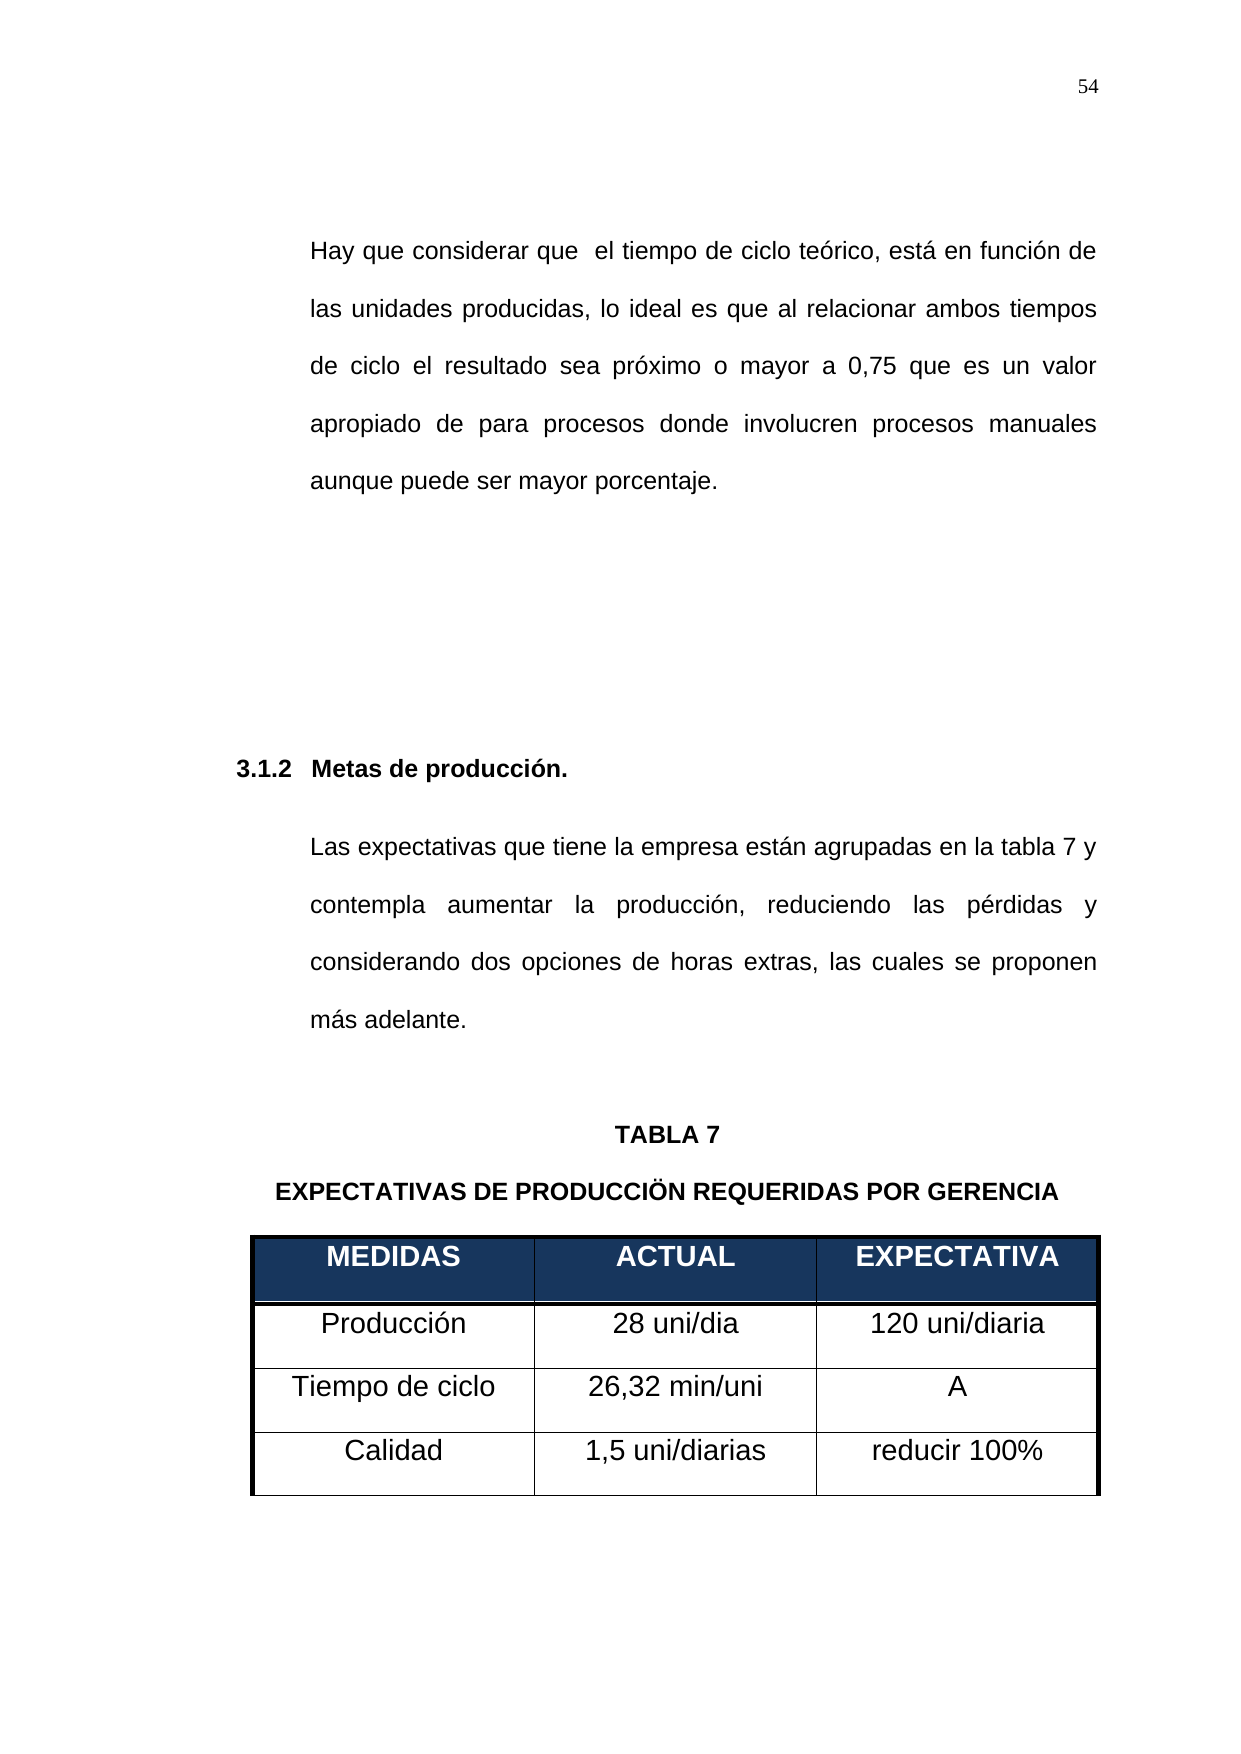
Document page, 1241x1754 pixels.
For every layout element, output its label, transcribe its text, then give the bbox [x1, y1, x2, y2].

table_cell 28 uni/dia [535, 1306, 816, 1368]
table_cell Producción [255, 1306, 534, 1368]
table_header ACTUAL [535, 1239, 816, 1301]
list Metas de producción. [236, 754, 1098, 782]
table_cell 120 uni/diaria [817, 1306, 1096, 1368]
table_header MEDIDAS [255, 1239, 534, 1301]
table_header EXPECTATIVA [817, 1239, 1096, 1301]
table_cell Tiempo de ciclo [255, 1369, 534, 1432]
text TABLA 7 [236, 1119, 1098, 1148]
text Las expectativas que tiene la empresa están agrupadas en la tabla 7 y contempla aumentar la producción, reduciendo las pérdidas y considerando dos opciones de horas extras, las cuales se proponen más adelante. [310, 832, 1098, 1033]
table_cell reducir 100% [817, 1433, 1096, 1495]
text EXPECTATIVAS DE PRODUCCIÖN REQUERIDAS POR GERENCIA [236, 1177, 1098, 1206]
text Hay que considerar que el tiempo de ciclo teórico, está en función de las unidades producidas, lo ideal es que al relacionar ambos tiempos de ciclo el resultado sea próximo o mayor a 0,75 que es un valor apropiado de para procesos donde involucren procesos manuales aunque puede ser mayor porcentaje. [310, 236, 1098, 495]
table_cell 26,32 min/uni [535, 1369, 816, 1432]
table_cell Calidad [255, 1433, 534, 1495]
table_cell 1,5 uni/diarias [535, 1433, 816, 1495]
table_cell A [817, 1369, 1096, 1432]
